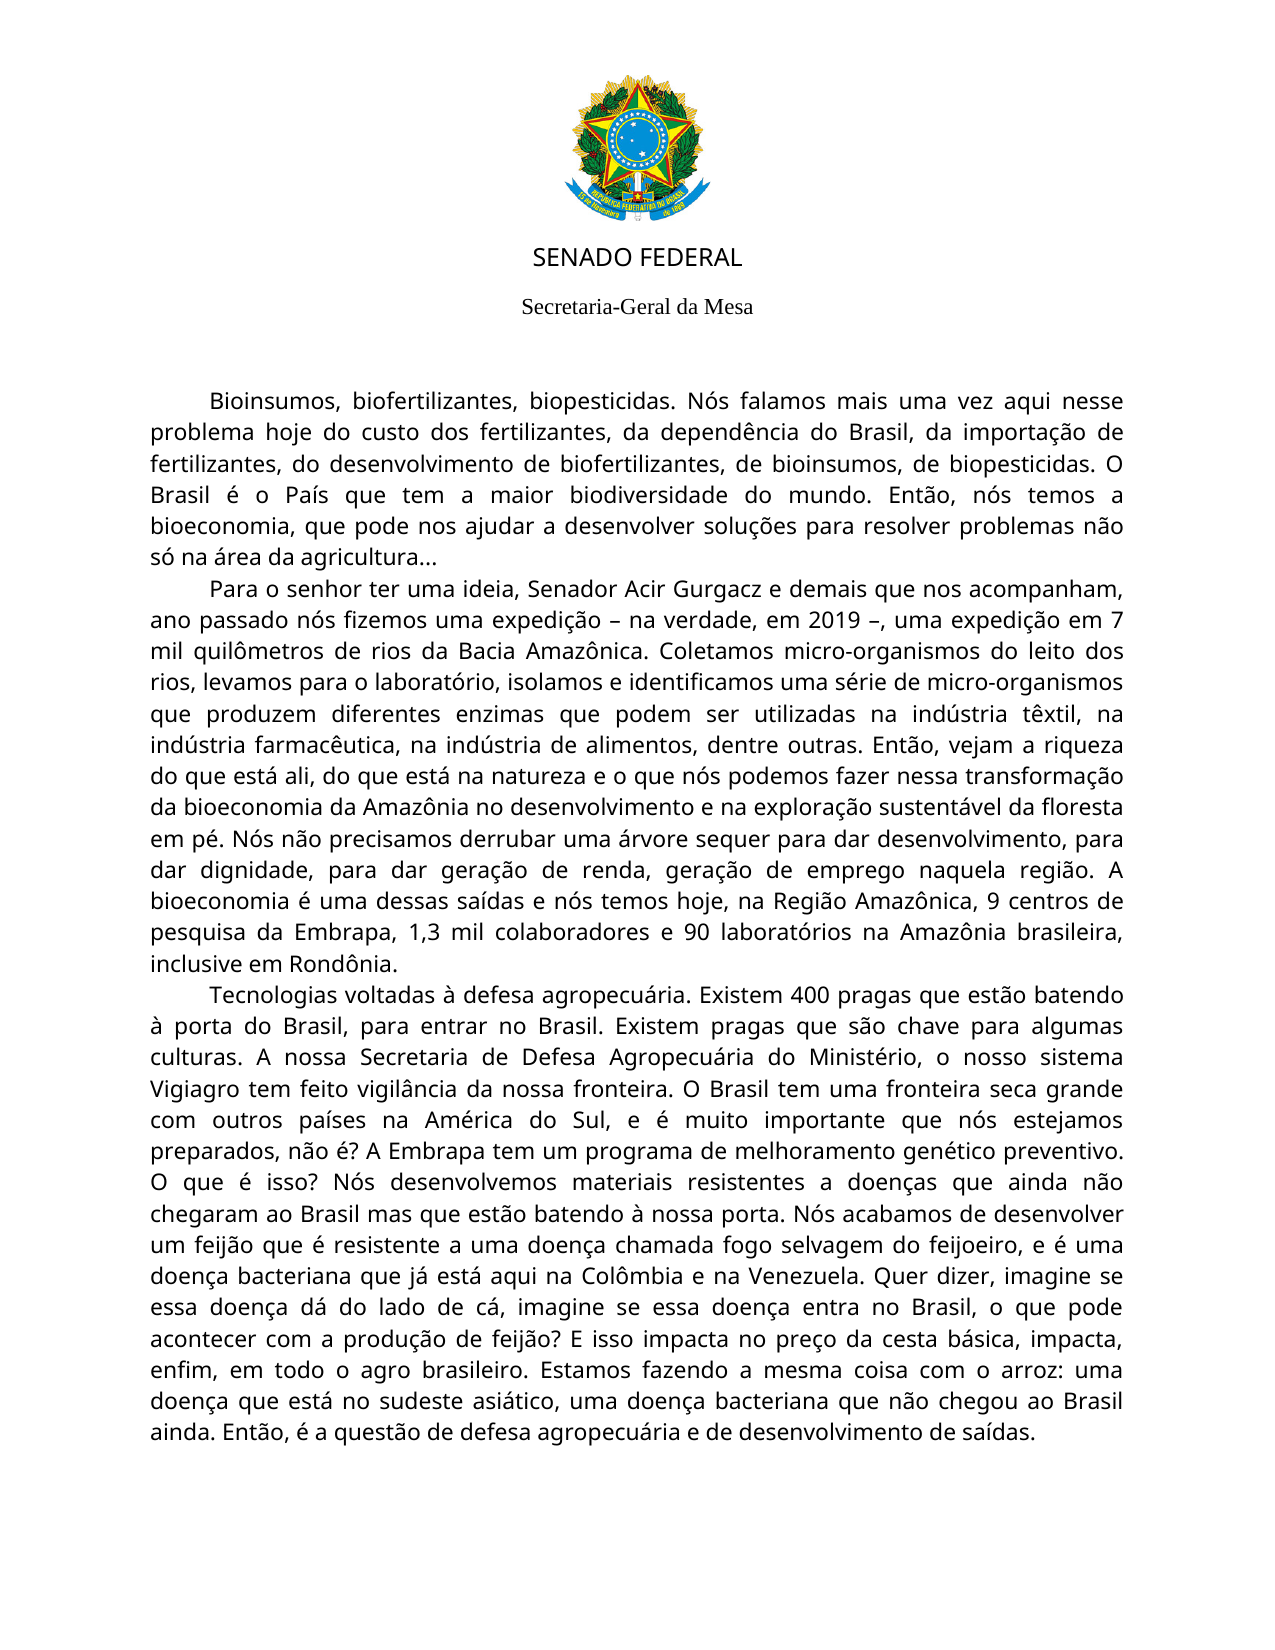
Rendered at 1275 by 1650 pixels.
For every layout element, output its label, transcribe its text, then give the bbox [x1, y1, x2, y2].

text Bioinsumos, biofertilizantes, biopesticidas. Nós falamos mais uma vez aqui nesse problema hoje do custo dos fertilizantes, da dependência do Brasil, da importação de fertilizantes, do desenvolvimento de biofertilizantes, de bioinsumos, de biopesticidas. O Brasil é o País que tem a maior biodiversidade do mundo. Então, nós temos a bioeconomia, que pode nos ajudar a desenvolver soluções para resolver problemas não só na área da agricultura... [150, 385, 1125, 572]
picture [564, 75, 711, 221]
text Tecnologias voltadas à defesa agropecuária. Existem 400 pragas que estão batendo à porta do Brasil, para entrar no Brasil. Existem pragas que são chave para algumas culturas. A nossa Secretaria de Defesa Agropecuária do Ministério, o nosso sistema Vigiagro tem feito vigilância da nossa fronteira. O Brasil tem uma fronteira seca grande com outros países na América do Sul, e é muito importante que nós estejamos preparados, não é? A Embrapa tem um programa de melhoramento genético preventivo. O que é isso? Nós desenvolvemos materiais resistentes a doenças que ainda não chegaram ao Brasil mas que estão batendo à nossa porta. Nós acabamos de desenvolver um feijão que é resistente a uma doença chamada fogo selvagem do feijoeiro, e é uma doença bacteriana que já está aqui na Colômbia e na Venezuela. Quer dizer, imagine se essa doença dá do lado de cá, imagine se essa doença entra no Brasil, o que pode acontecer com a produção de feijão? E isso impacta no preço da cesta básica, impacta, enfim, em todo o agro brasileiro. Estamos fazendo a mesma coisa com o arroz: uma doença que está no sudeste asiático, uma doença bacteriana que não chegou ao Brasil ainda. Então, é a questão de defesa agropecuária e de desenvolvimento de saídas. [150, 979, 1125, 1447]
text Para o senhor ter uma ideia, Senador Acir Gurgacz e demais que nos acompanham, ano passado nós fizemos uma expedição – na verdade, em 2019 –, uma expedição em 7 mil quilômetros de rios da Bacia Amazônica. Coletamos micro-organismos do leito dos rios, levamos para o laboratório, isolamos e identificamos uma série de micro-organismos que produzem diferentes enzimas que podem ser utilizadas na indústria têxtil, na indústria farmacêutica, na indústria de alimentos, dentre outras. Então, vejam a riqueza do que está ali, do que está na natureza e o que nós podemos fazer nessa transformação da bioeconomia da Amazônia no desenvolvimento e na exploração sustentável da floresta em pé. Nós não precisamos derrubar uma árvore sequer para dar desenvolvimento, para dar dignidade, para dar geração de renda, geração de emprego naquela região. A bioeconomia é uma dessas saídas e nós temos hoje, na Região Amazônica, 9 centros de pesquisa da Embrapa, 1,3 mil colaboradores e 90 laboratórios na Amazônia brasileira, inclusive em Rondônia. [150, 572, 1125, 979]
